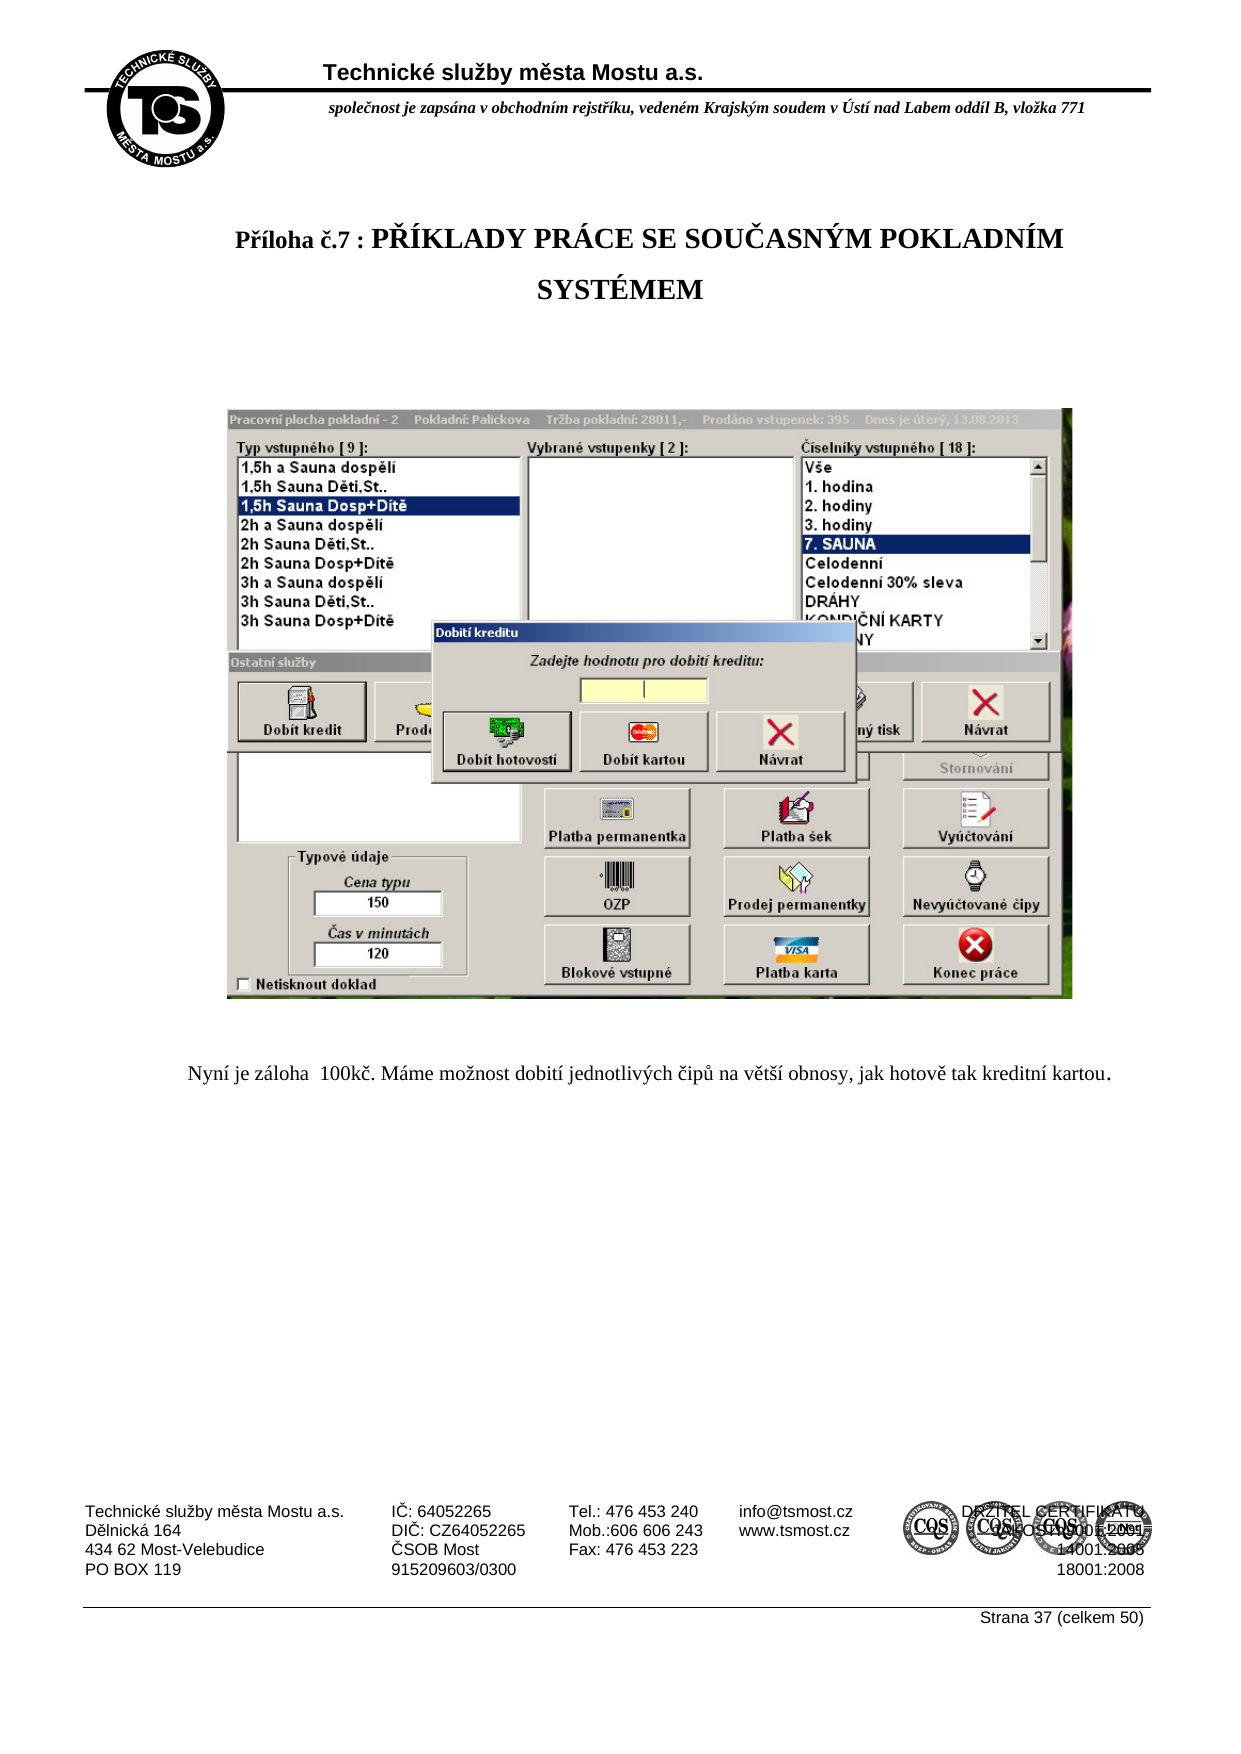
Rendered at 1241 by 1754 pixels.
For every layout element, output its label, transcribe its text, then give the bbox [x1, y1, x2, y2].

text Příloha č.7 : PŘÍKLADY PRÁCE SE SOUČASNÝM POKLADNÍM SYSTÉMEM [89, 222, 1152, 305]
picture [106, 49, 225, 168]
picture [227, 408, 1073, 999]
text Nyní je záloha 100kč. Máme možnost dobití jednotlivých čipů na větší obnosy, jak hotově tak kreditní kartou. [89, 1057, 1152, 1085]
